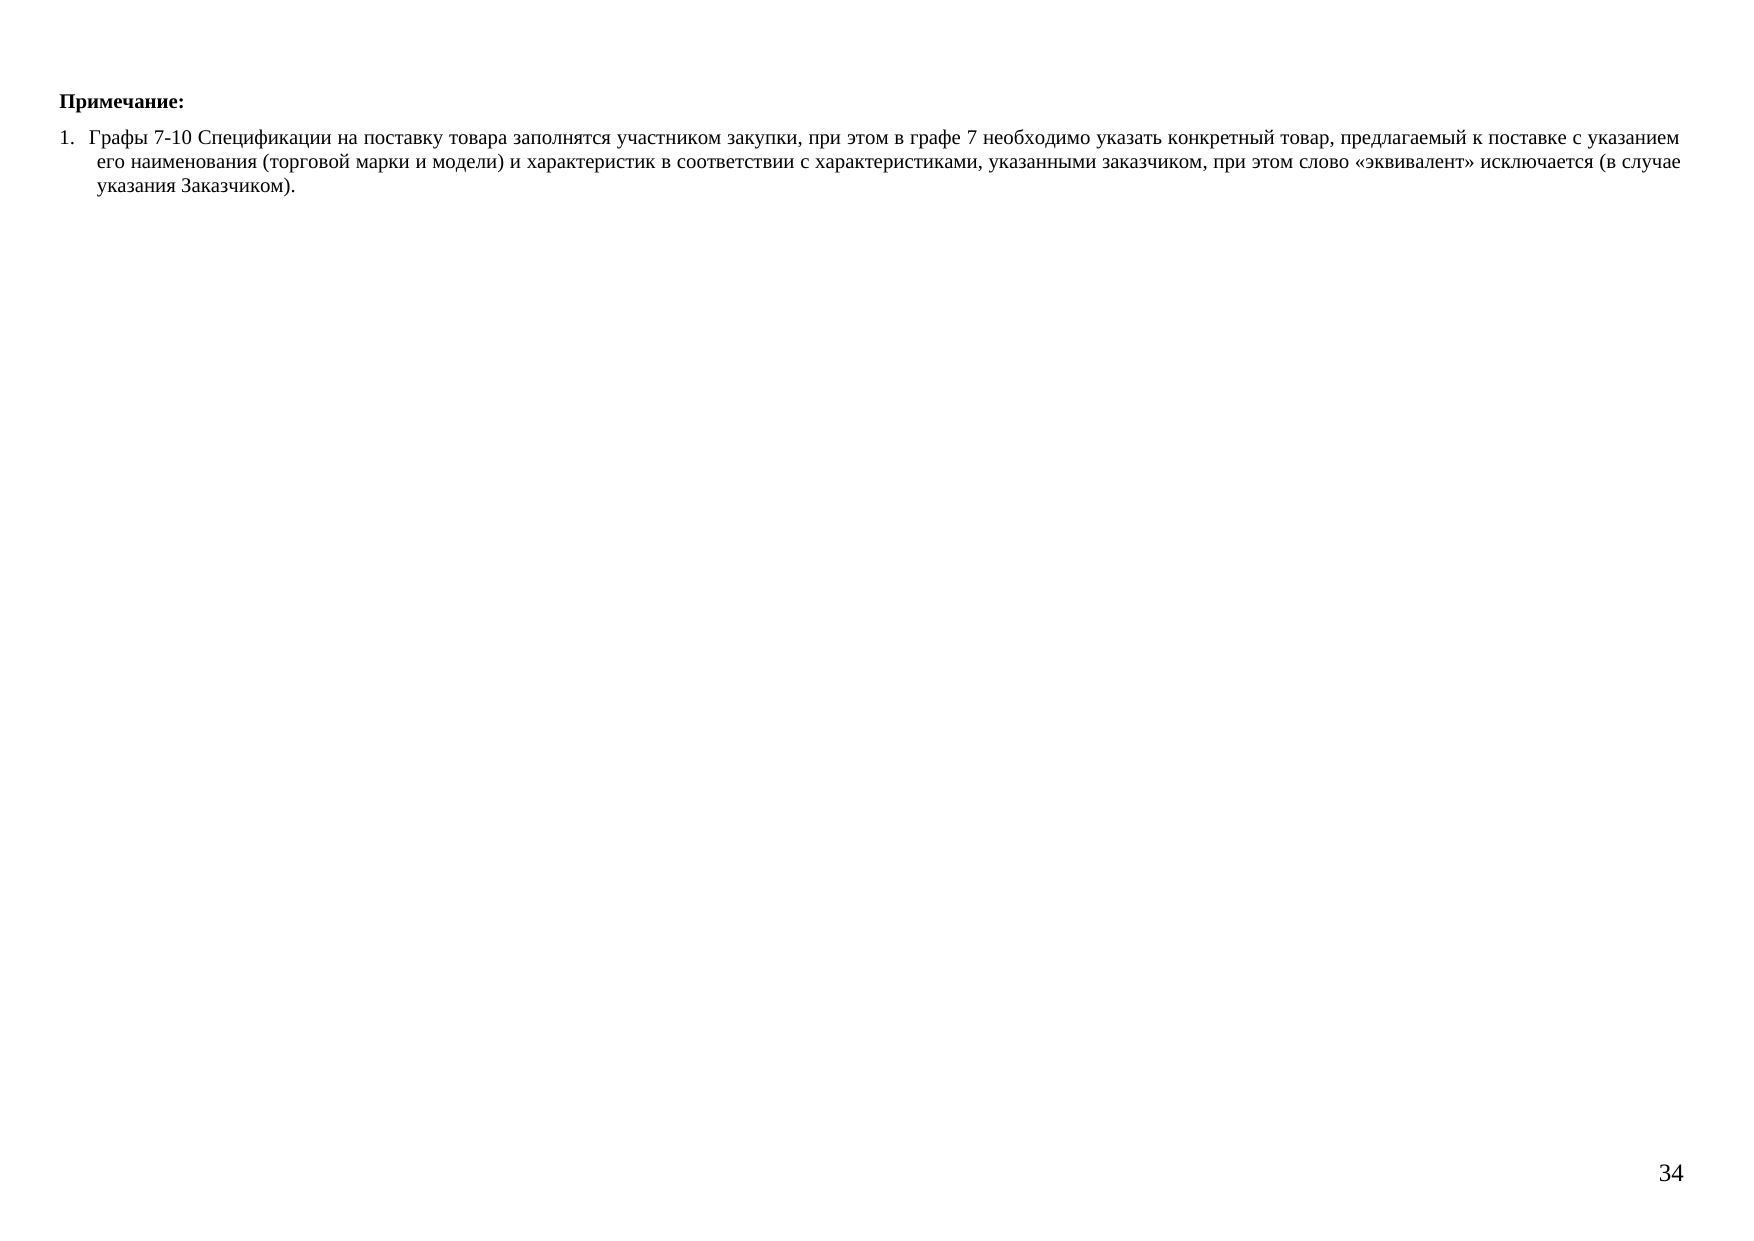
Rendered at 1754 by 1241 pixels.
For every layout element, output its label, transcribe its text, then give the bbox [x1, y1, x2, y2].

list Графы 7-10 Спецификации на поставку товара заполнятся участником закупки, при этом в графе 7 необходимо указать конкретный товар, предлагаемый к поставке с указанием его наименования (торговой марки и модели) и характеристик в соответствии с характеристиками, указанными заказчиком, при этом слово «эквивалент» исключается (в случае указания Заказчиком). [59, 125, 1683, 197]
text Примечание: [59, 89, 1683, 113]
